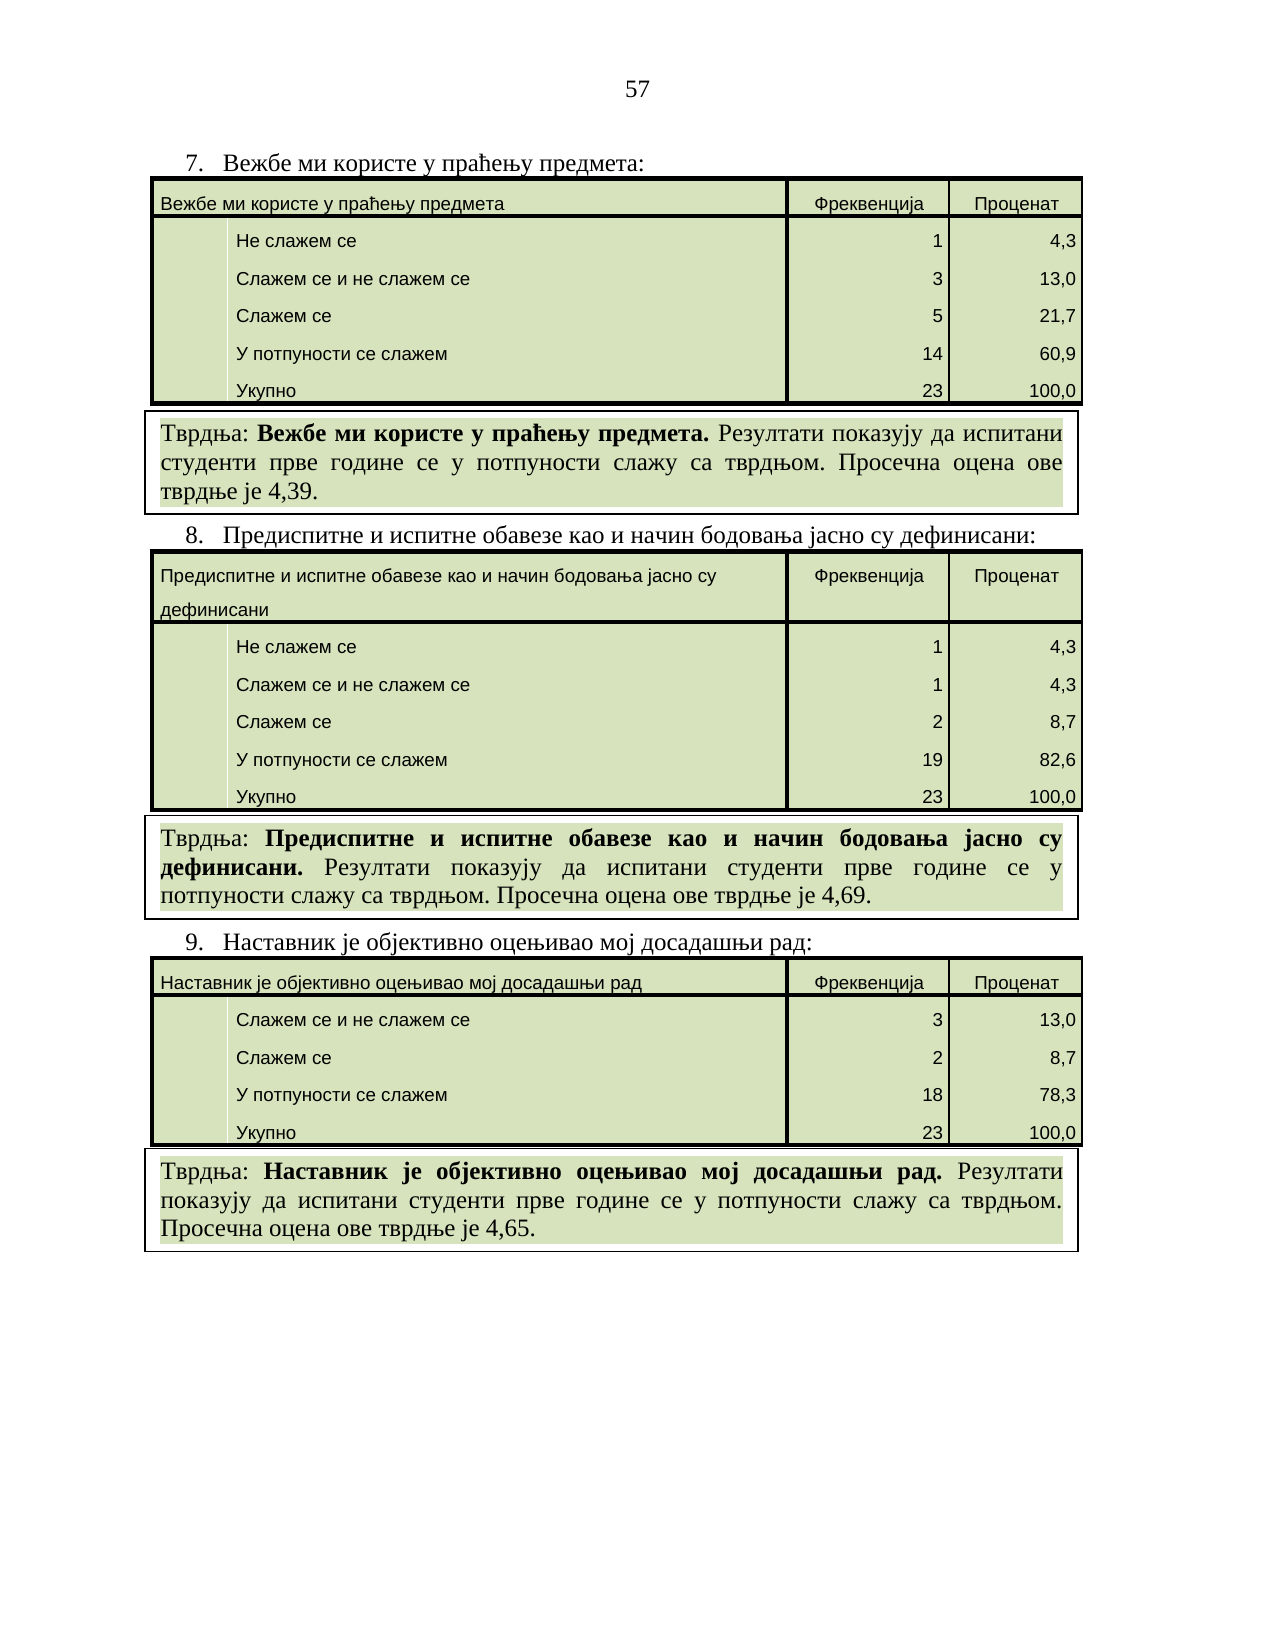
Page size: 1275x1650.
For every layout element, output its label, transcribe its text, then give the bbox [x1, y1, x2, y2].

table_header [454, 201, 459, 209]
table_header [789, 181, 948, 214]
list Наставник је објективно оцењивао мој досадашњи рад: [185, 927, 1127, 956]
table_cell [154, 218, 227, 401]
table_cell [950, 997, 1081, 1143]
list Предиспитне и испитне обавезе као и начин бодовања јасно су дефинисани: [185, 521, 1127, 549]
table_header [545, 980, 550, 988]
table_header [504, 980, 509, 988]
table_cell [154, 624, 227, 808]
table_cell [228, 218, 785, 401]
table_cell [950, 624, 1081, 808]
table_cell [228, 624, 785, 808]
list Вежбе ми користе у праћењу предмета: [185, 148, 1127, 176]
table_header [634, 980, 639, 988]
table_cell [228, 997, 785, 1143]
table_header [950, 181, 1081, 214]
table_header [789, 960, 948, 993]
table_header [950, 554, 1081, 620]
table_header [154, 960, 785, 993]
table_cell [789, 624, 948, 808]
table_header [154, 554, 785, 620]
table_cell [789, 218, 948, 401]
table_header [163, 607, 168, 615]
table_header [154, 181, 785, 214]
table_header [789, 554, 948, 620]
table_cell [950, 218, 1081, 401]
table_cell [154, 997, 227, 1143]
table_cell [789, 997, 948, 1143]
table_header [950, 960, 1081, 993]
